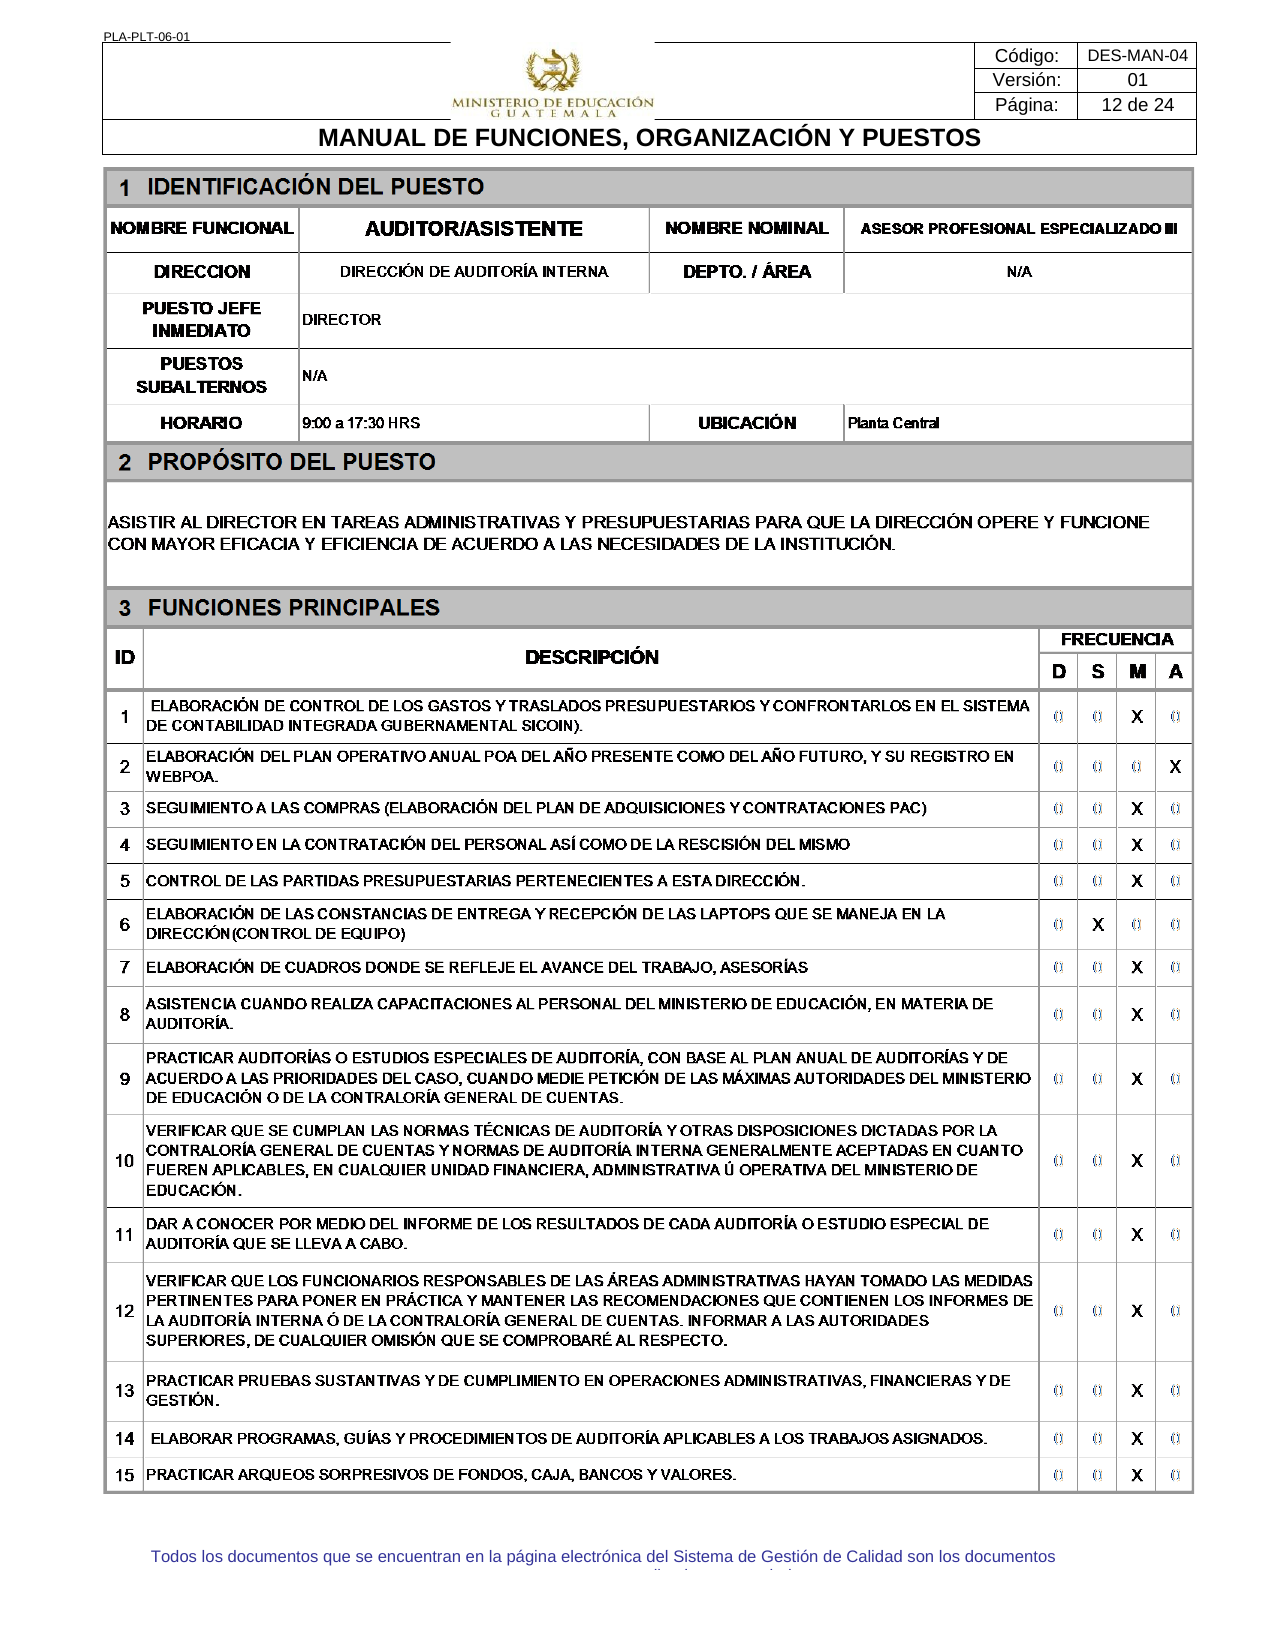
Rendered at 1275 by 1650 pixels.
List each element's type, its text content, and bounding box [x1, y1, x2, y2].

table_cell Página: [975, 93, 1077, 119]
table_header Código: [975, 43, 1077, 68]
table_cell 01 [1078, 69, 1196, 92]
table_cell Versión: [975, 69, 1077, 92]
picture [450, 42, 655, 120]
table_header [655, 43, 974, 119]
table_header [103, 43, 450, 119]
picture [103, 167, 1195, 1494]
table_header DES-MAN-04 [1078, 43, 1196, 68]
table_cell 12 de 24 [1078, 93, 1196, 119]
table_cell MANUAL DE FUNCIONES, ORGANIZACIÓN Y PUESTOS [103, 120, 1196, 154]
